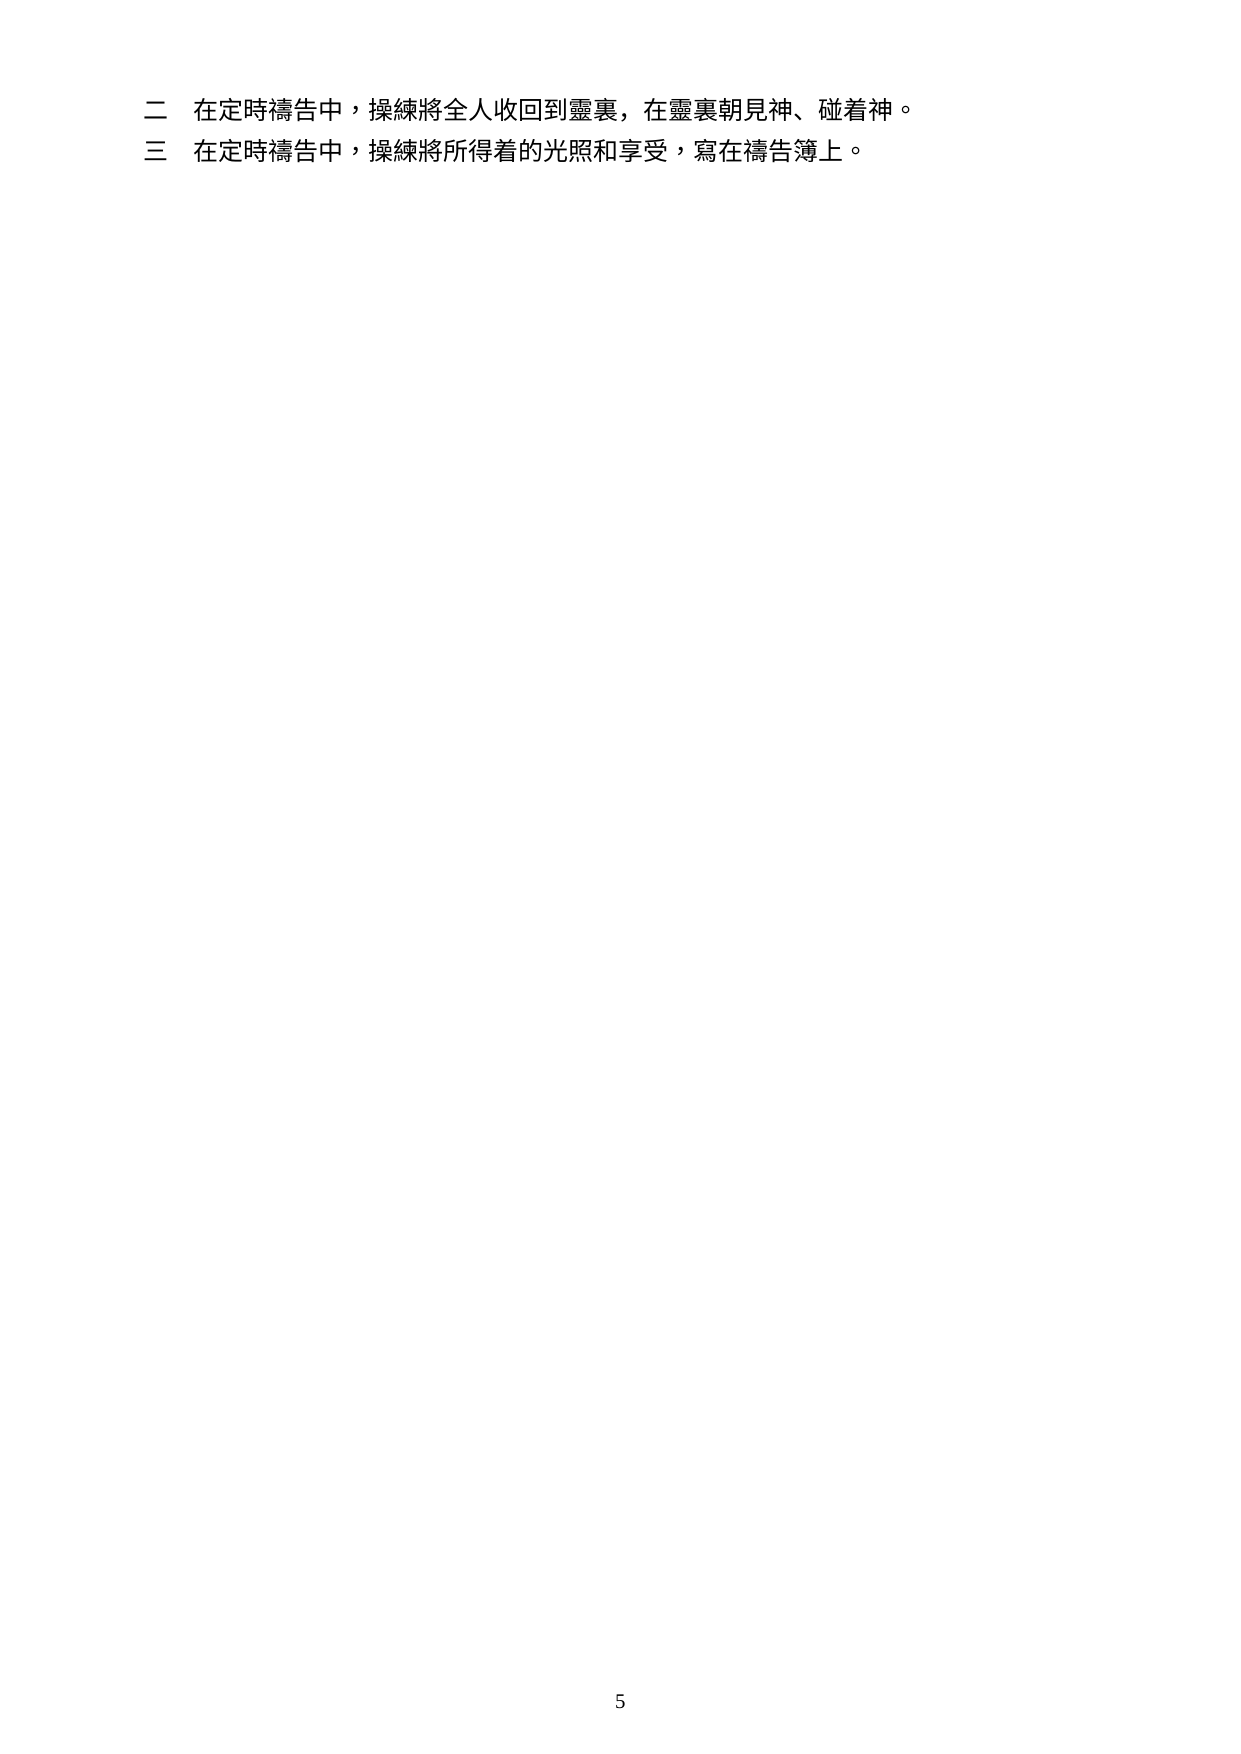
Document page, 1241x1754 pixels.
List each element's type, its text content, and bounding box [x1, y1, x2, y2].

text 三 在定時禱告中，操練將所得着的光照和享受，寫在禱告簿上。 [143, 131, 1122, 169]
text 二 在定時禱告中，操練將全人收回到靈裏，在靈裏朝見神、碰着神。 [143, 89, 1122, 127]
